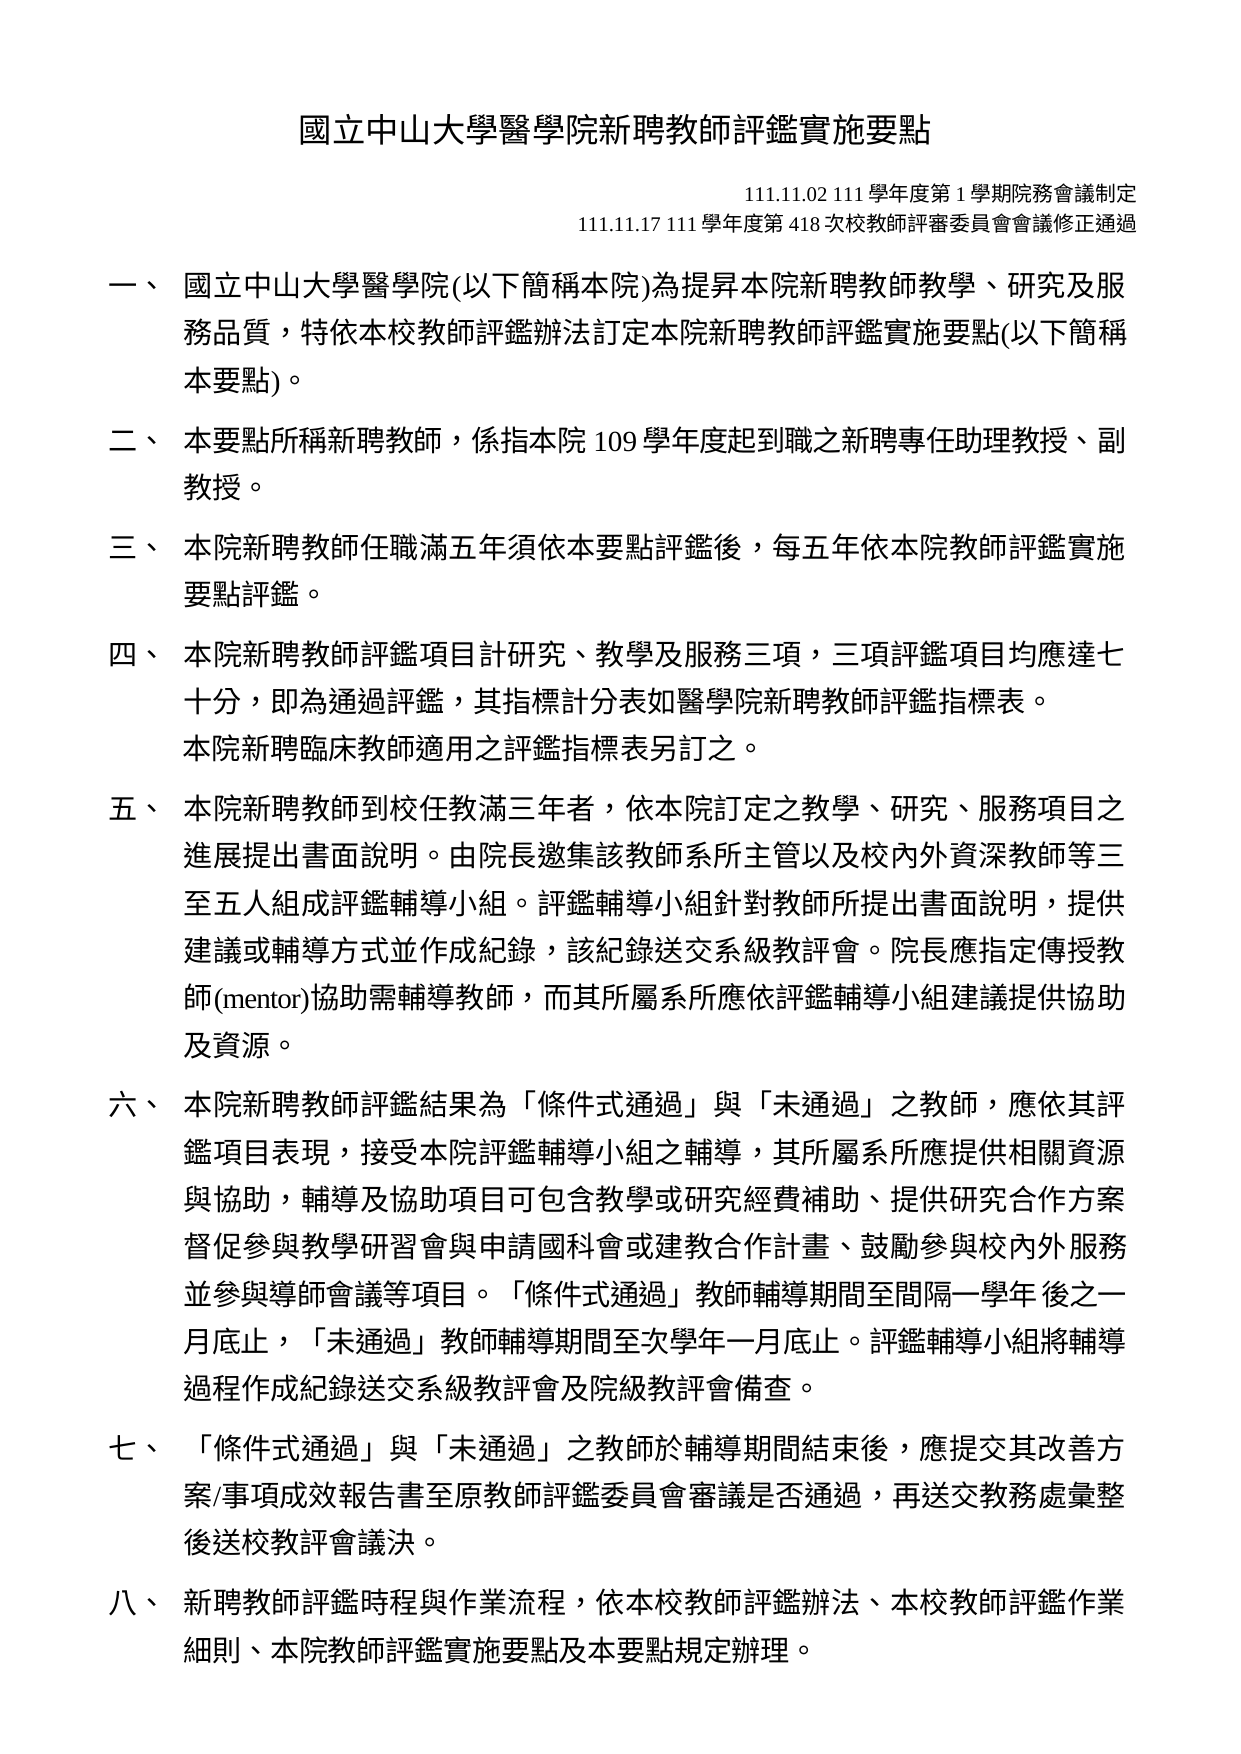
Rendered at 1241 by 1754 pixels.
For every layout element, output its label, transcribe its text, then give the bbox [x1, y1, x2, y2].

text 本院新聘臨床教師適用之評鑑指標表另訂之。 [182, 726, 1127, 768]
list 「條件式通過」與「未通過」之教師於輔導期間結束後，應提交其改善方案/事項成效報告書至原教師評鑑委員會審議是否通過，再送交教務處彙整後送校教評會議決。 [108, 1426, 1127, 1562]
list 本要點所稱新聘教師，係指本院109學年度起到職之新聘專任助理教授、副教授。 [108, 417, 1127, 507]
list 國立中山大學醫學院(以下簡稱本院)為提昇本院新聘教師教學、研究及服務品質，特依本校教師評鑑辦法訂定本院新聘教師評鑑實施要點(以下簡稱本要點)。 [108, 263, 1127, 400]
list 新聘教師評鑑時程與作業流程，依本校教師評鑑辦法、本校教師評鑑作業細則、本院教師評鑑實施要點及本要點規定辦理。 [108, 1580, 1127, 1669]
text 111.11.17 111學年度第418次校教師評審委員會會議修正通過 [94, 208, 1137, 238]
list 本院新聘教師評鑑項目計研究、教學及服務三項，三項評鑑項目均應達七十分，即為通過評鑑，其指標計分表如醫學院新聘教師評鑑指標表。 [108, 631, 1127, 721]
text 111.11.02 111學年度第1學期院務會議制定 [94, 177, 1137, 208]
list 本院新聘教師到校任教滿三年者，依本院訂定之教學、研究、服務項目之進展提出書面說明。由院長邀集該教師系所主管以及校內外資深教師等三至五人組成評鑑輔導小組。評鑑輔導小組針對教師所提出書面說明，提供建議或輔導方式並作成紀錄，該紀錄送交系級教評會。院長應指定傳授教師(mentor)協助需輔導教師，而其所屬系所應依評鑑輔導小組建議提供協助及資源。 [108, 786, 1127, 1064]
list 本院新聘教師評鑑結果為「條件式通過」與「未通過」之教師，應依其評鑑項目表現，接受本院評鑑輔導小組之輔導，其所屬系所應提供相關資源與協助，輔導及協助項目可包含教學或研究經費補助、提供研究合作方案、督促參與教學研習會與申請國科會或建教合作計畫、鼓勵參與校內外服務並參與導師會議等項目。「條件式通過」教師輔導期間至間隔一學年後之一月底止，「未通過」教師輔導期間至次學年一月底止。評鑑輔導小組將輔導過程作成紀錄送交系級教評會及院級教評會備查。 [108, 1082, 1127, 1408]
text 國立中山大學醫學院新聘教師評鑑實施要點 [94, 104, 1137, 152]
list 本院新聘教師任職滿五年須依本要點評鑑後，每五年依本院教師評鑑實施要點評鑑。 [108, 524, 1127, 614]
